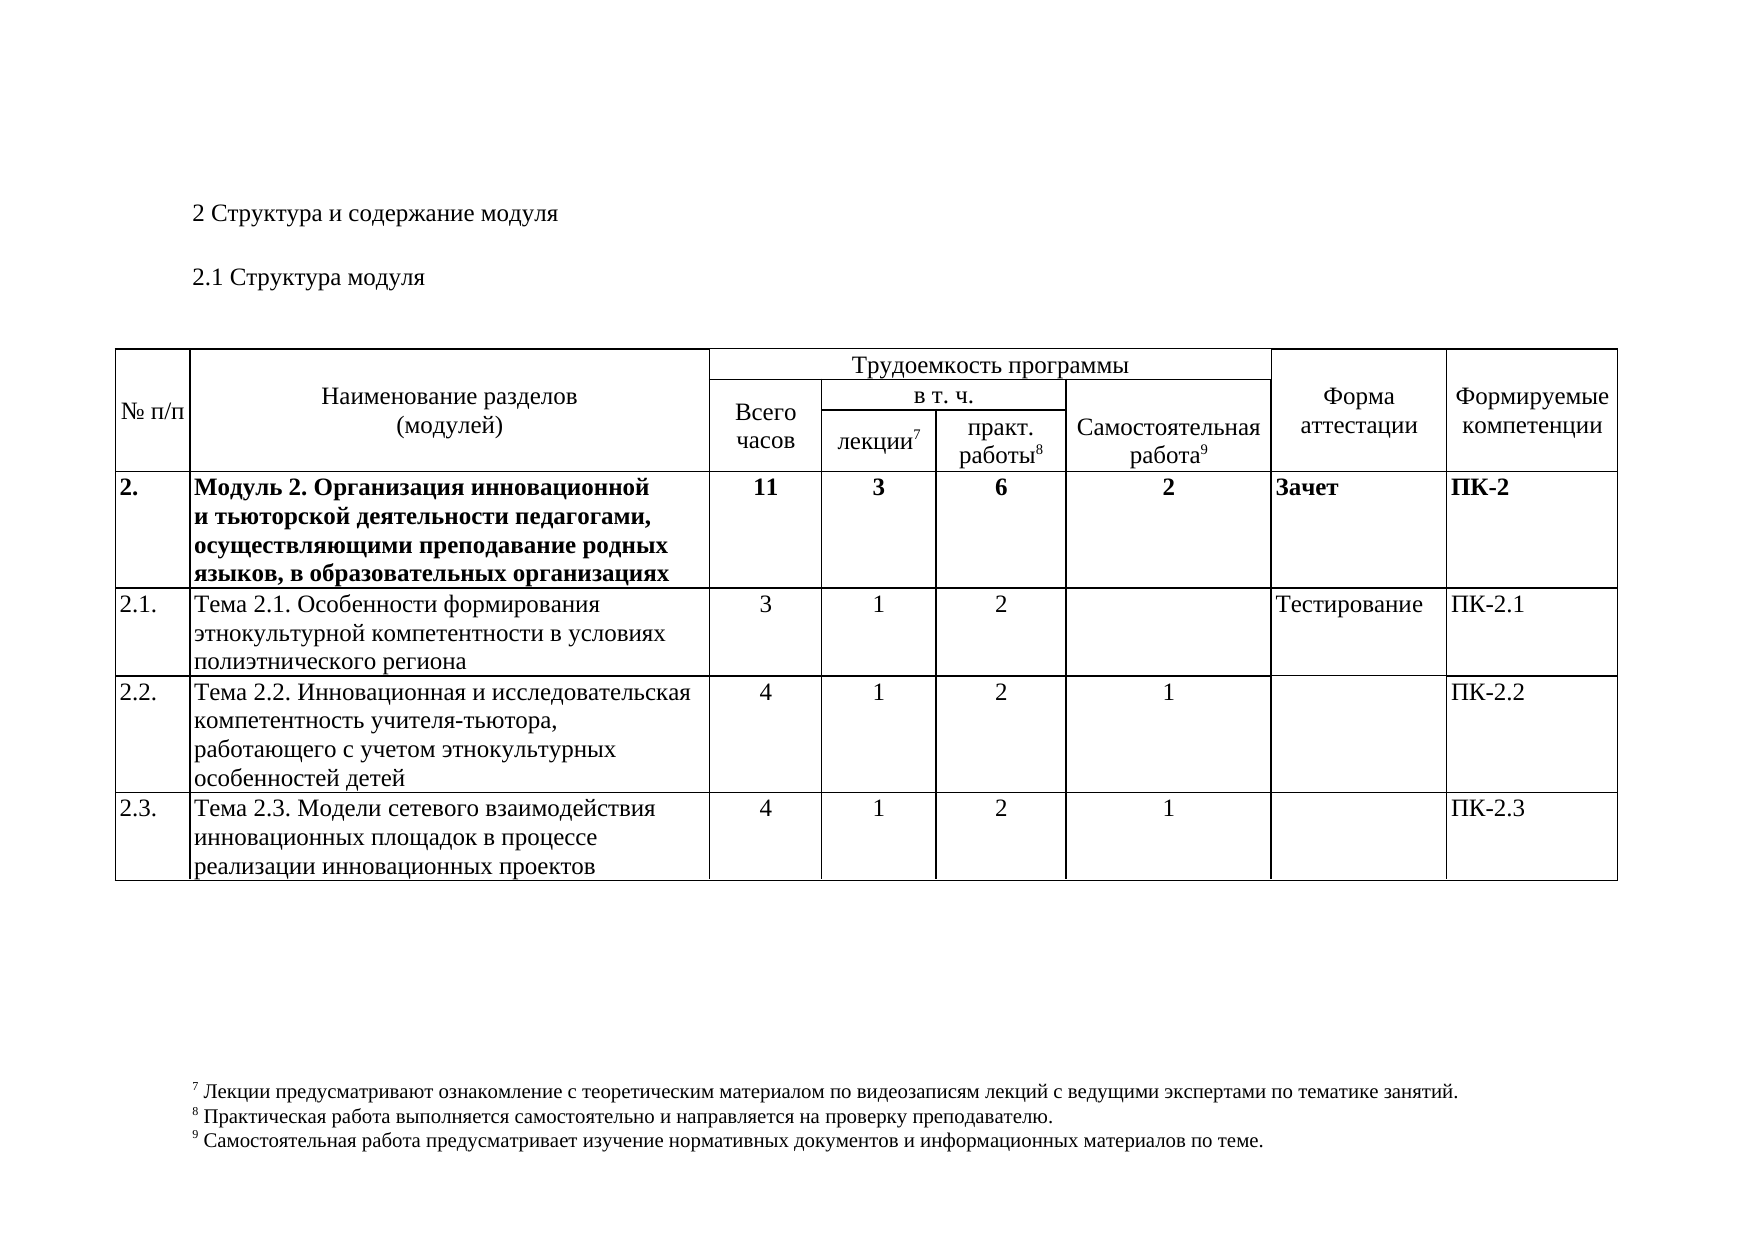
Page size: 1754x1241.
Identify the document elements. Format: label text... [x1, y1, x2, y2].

table_cell ПК-2.3 [1447, 793, 1617, 879]
table_cell 4 [710, 793, 821, 879]
table_cell 2.1. [116, 589, 189, 675]
table_cell 1 [1067, 793, 1270, 879]
table_cell [1067, 380, 1270, 409]
table_cell 2 [937, 589, 1065, 675]
table_cell [1272, 793, 1446, 879]
table_cell [1067, 589, 1270, 675]
table_header Наименование разделов (модулей) [191, 350, 709, 471]
table_cell Тестирование [1272, 589, 1446, 675]
table_header Формируемые компетенции [1447, 350, 1617, 471]
table_header Трудоемкость программы [710, 349, 1271, 378]
table_cell 2.3. [116, 793, 189, 879]
table_cell практ. работы [937, 411, 1065, 471]
table_cell 2 [937, 793, 1065, 879]
table_cell 1 [1067, 677, 1270, 792]
table_cell Тема 2.2. Инновационная и исследовательская компетентность учителя-тьютора, работающего с учетом этнокультурных особенностей детей [191, 677, 709, 792]
table_cell ПК-2.2 [1447, 677, 1617, 792]
table_cell ПК-2 [1447, 472, 1617, 587]
table_cell 4 [710, 677, 821, 792]
table_cell 2 [1067, 472, 1270, 587]
subtitle 2.1 Структура модуля [118, 262, 1636, 291]
table_cell Тема 2.3. Модели сетевого взаимодействия инновационных площадок в процессе реализации инновационных проектов [191, 793, 709, 879]
table_cell 2 [937, 677, 1065, 792]
table_cell 11 [710, 472, 821, 587]
table_cell Всего часов [710, 380, 821, 471]
table_header № п/п [116, 350, 189, 471]
table_cell 2. [116, 472, 189, 587]
table_cell 1 [822, 589, 935, 675]
table_cell Тема 2.1. Особенности формирования этнокультурной компетентности в условиях полиэтнического региона [191, 589, 709, 675]
table_cell Зачет [1272, 472, 1446, 587]
table_header Форма аттестации [1272, 350, 1446, 471]
table_cell [1272, 676, 1446, 792]
table_cell 3 [822, 472, 935, 587]
table_cell ПК-2.1 [1447, 589, 1617, 675]
subtitle 2 Структура и содержание модуля [118, 198, 1636, 227]
table_cell лекции [822, 411, 935, 471]
table_cell 1 [822, 677, 935, 792]
table_cell 3 [710, 589, 821, 675]
table_cell 6 [937, 472, 1065, 587]
table_cell 1 [822, 793, 935, 879]
table_cell Модуль 2. Организация инновационной и тьюторской деятельности педагогами, осуществляющими преподавание родных языков, в образовательных организациях [191, 472, 709, 587]
table_cell в т. ч. [822, 380, 1065, 409]
table_cell Самостоятельная работа [1067, 409, 1270, 471]
table_cell 2.2. [116, 677, 189, 792]
